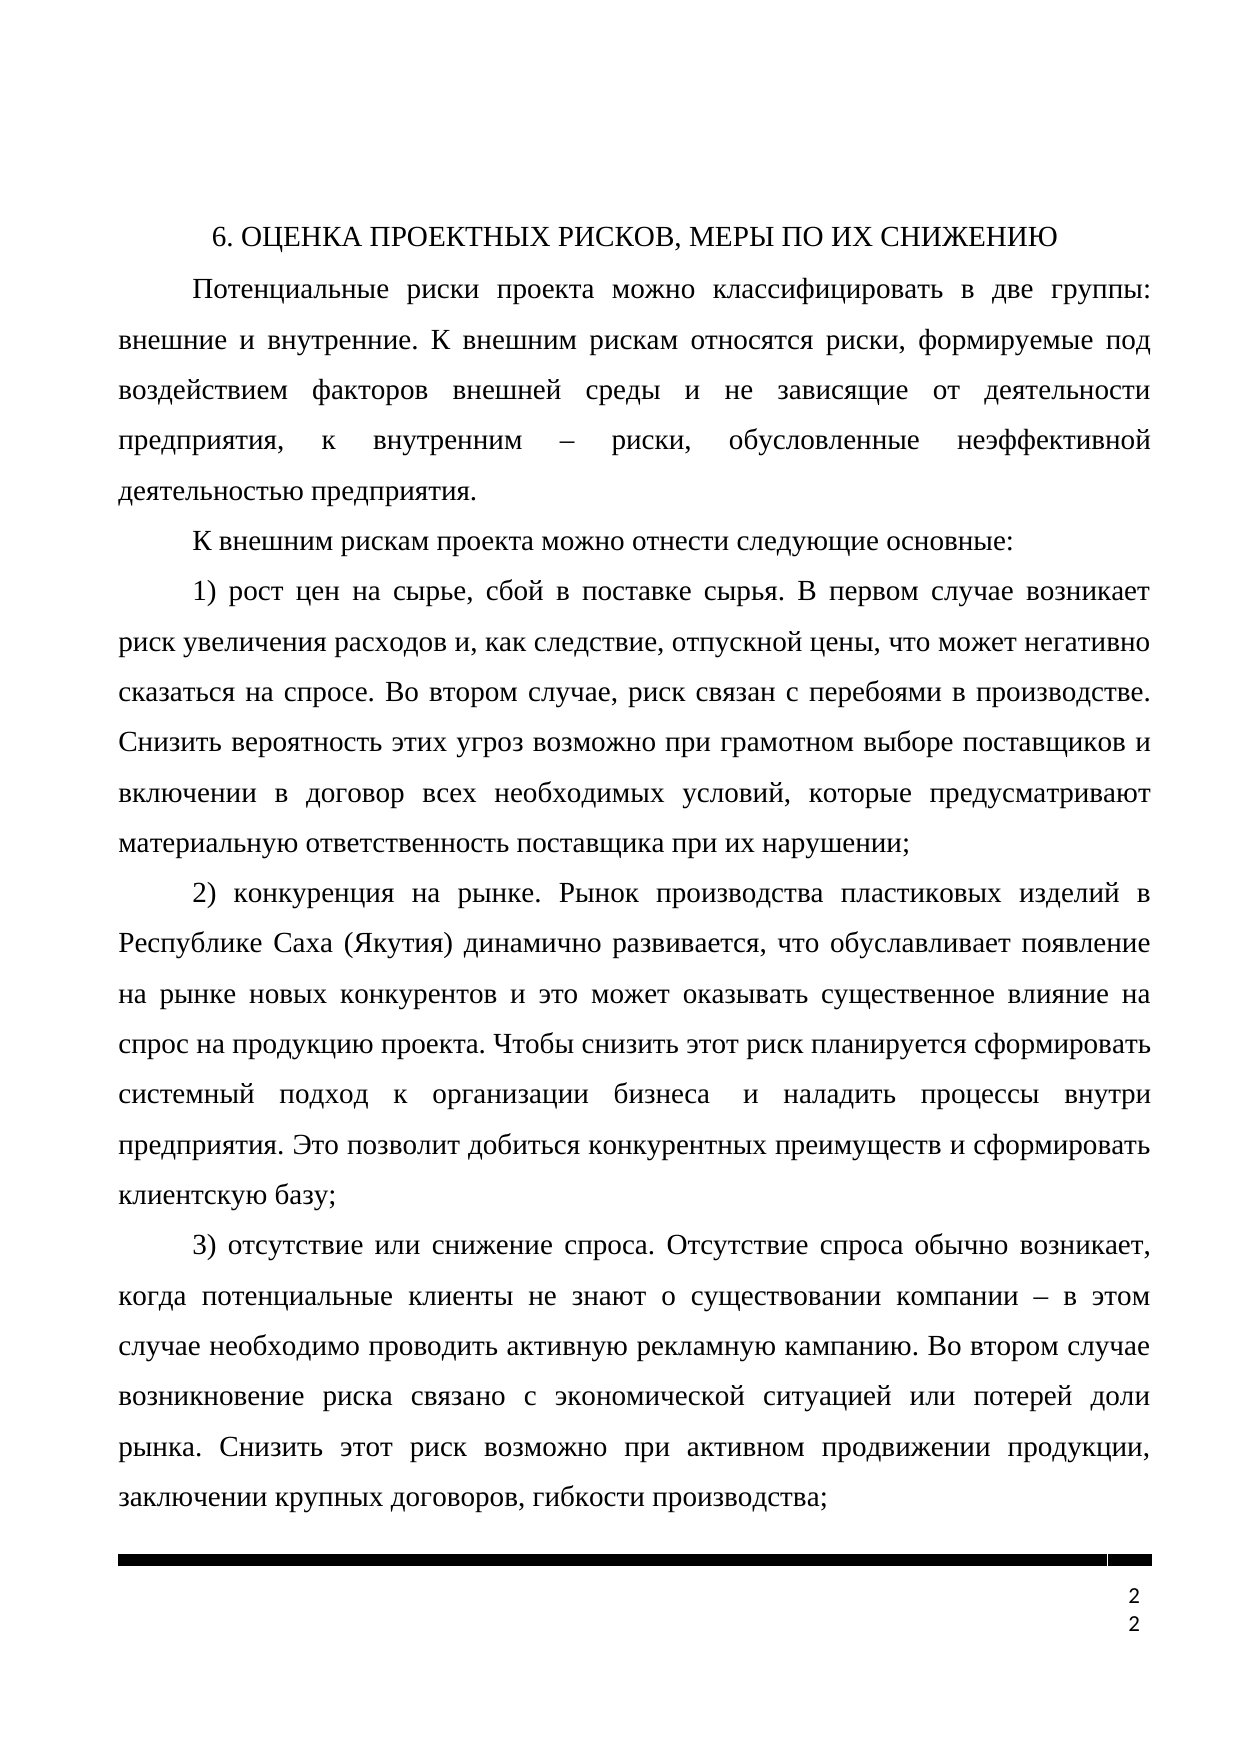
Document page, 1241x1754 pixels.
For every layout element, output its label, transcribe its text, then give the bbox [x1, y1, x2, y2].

text Потенциальные риски проекта можно классифицировать в две группы: внешние и внутренние. К внешним рискам относятся риски, формируемые под воздействием факторов внешней среды и не зависящие от деятельности предприятия, к внутренним – риски, обусловленные неэффективной деятельностью предприятия. [118, 272, 1152, 506]
text К внешним рискам проекта можно отнести следующие основные: [118, 523, 1152, 557]
text 1) рост цен на сырье, сбой в поставке сырья. В первом случае возникает риск увеличения расходов и, как следствие, отпускной цены, что может негативно сказаться на спросе. Во втором случае, риск связан с перебоями в производстве. Снизить вероятность этих угроз возможно при грамотном выборе поставщиков и включении в договор всех необходимых условий, которые предусматривают материальную ответственность поставщика при их нарушении; [118, 573, 1152, 858]
subtitle 6. Оценка проектных рисков, меры по их снижению [118, 219, 1152, 252]
text 2) конкуренция на рынке. Рынок производства пластиковых изделий в Республике Саха (Якутия) динамично развивается, что обуславливает появление на рынке новых конкурентов и это может оказывать существенное влияние на спрос на продукцию проекта. Чтобы снизить этот риск планируется сформировать системный подход к организации бизнеса и наладить процессы внутри предприятия. Это позволит добиться конкурентных преимуществ и сформировать клиентскую базу; [118, 875, 1152, 1211]
text 3) отсутствие или снижение спроса. Отсутствие спроса обычно возникает, когда потенциальные клиенты не знают о существовании компании – в этом случае необходимо проводить активную рекламную кампанию. Во втором случае возникновение риска связано с экономической ситуацией или потерей доли рынка. Снизить этот риск возможно при активном продвижении продукции, заключении крупных договоров, гибкости производства; [118, 1227, 1152, 1513]
